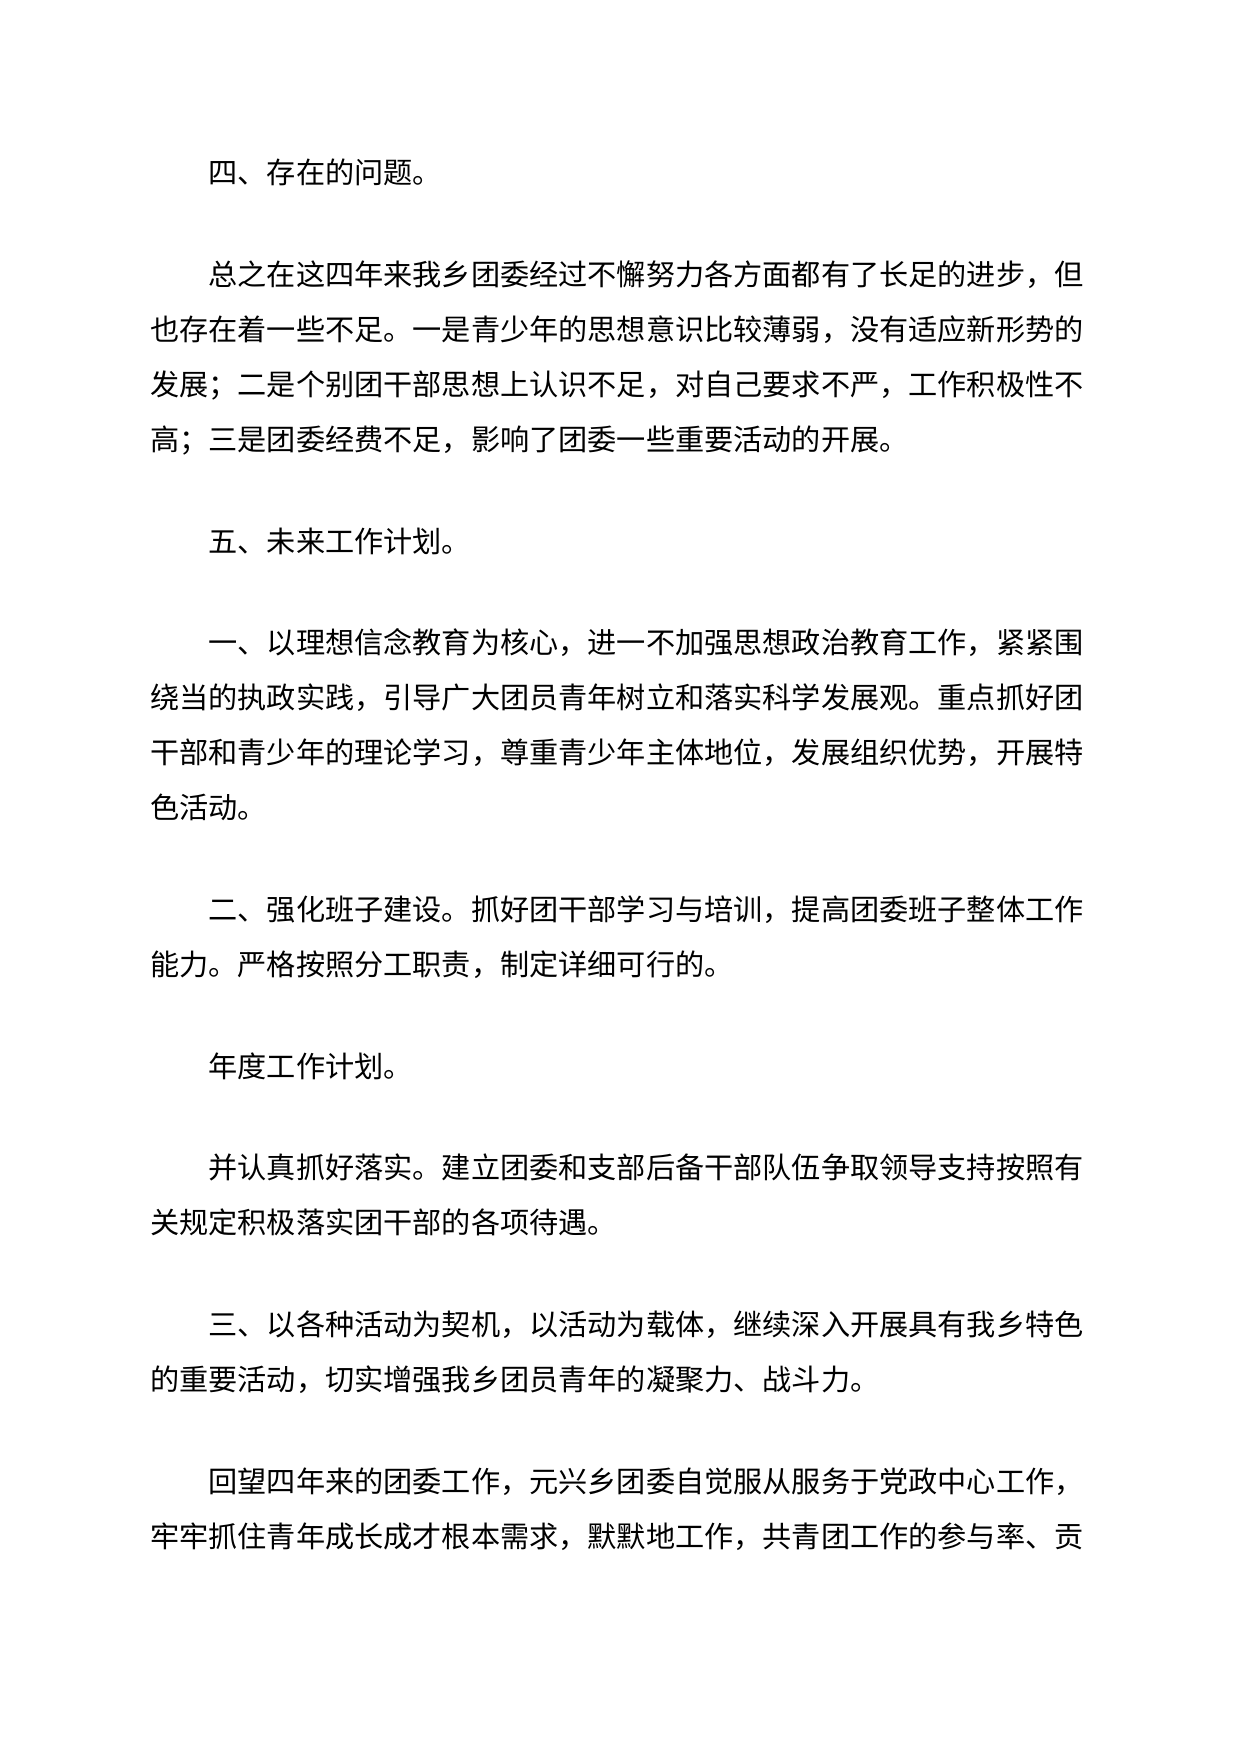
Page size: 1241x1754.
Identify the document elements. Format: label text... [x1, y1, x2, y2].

text 一、以理想信念教育为核心，进一不加强思想政治教育工作，紧紧围绕当的执政实践，引导广大团员青年树立和落实科学发展观。重点抓好团干部和青少年的理论学习，尊重青少年主体地位，发展组织优势，开展特色活动。 [150, 620, 1090, 827]
text 四、存在的问题。 [150, 150, 1090, 192]
text 总之在这四年来我乡团委经过不懈努力各方面都有了长足的进步，但也存在着一些不足。一是青少年的思想意识比较薄弱，没有适应新形势的发展；二是个别团干部思想上认识不足，对自己要求不严，工作积极性不高；三是团委经费不足，影响了团委一些重要活动的开展。 [150, 252, 1090, 459]
text 并认真抓好落实。建立团委和支部后备干部队伍争取领导支持按照有关规定积极落实团干部的各项待遇。 [150, 1145, 1090, 1242]
text 五、未来工作计划。 [150, 518, 1090, 561]
text 年度工作计划。 [150, 1043, 1090, 1085]
text 三、以各种活动为契机，以活动为载体，继续深入开展具有我乡特色的重要活动，切实增强我乡团员青年的凝聚力、战斗力。 [150, 1302, 1090, 1399]
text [150, 1458, 1090, 1555]
text 二、强化班子建设。抓好团干部学习与培训，提高团委班子整体工作能力。严格按照分工职责，制定详细可行的。 [150, 886, 1090, 984]
